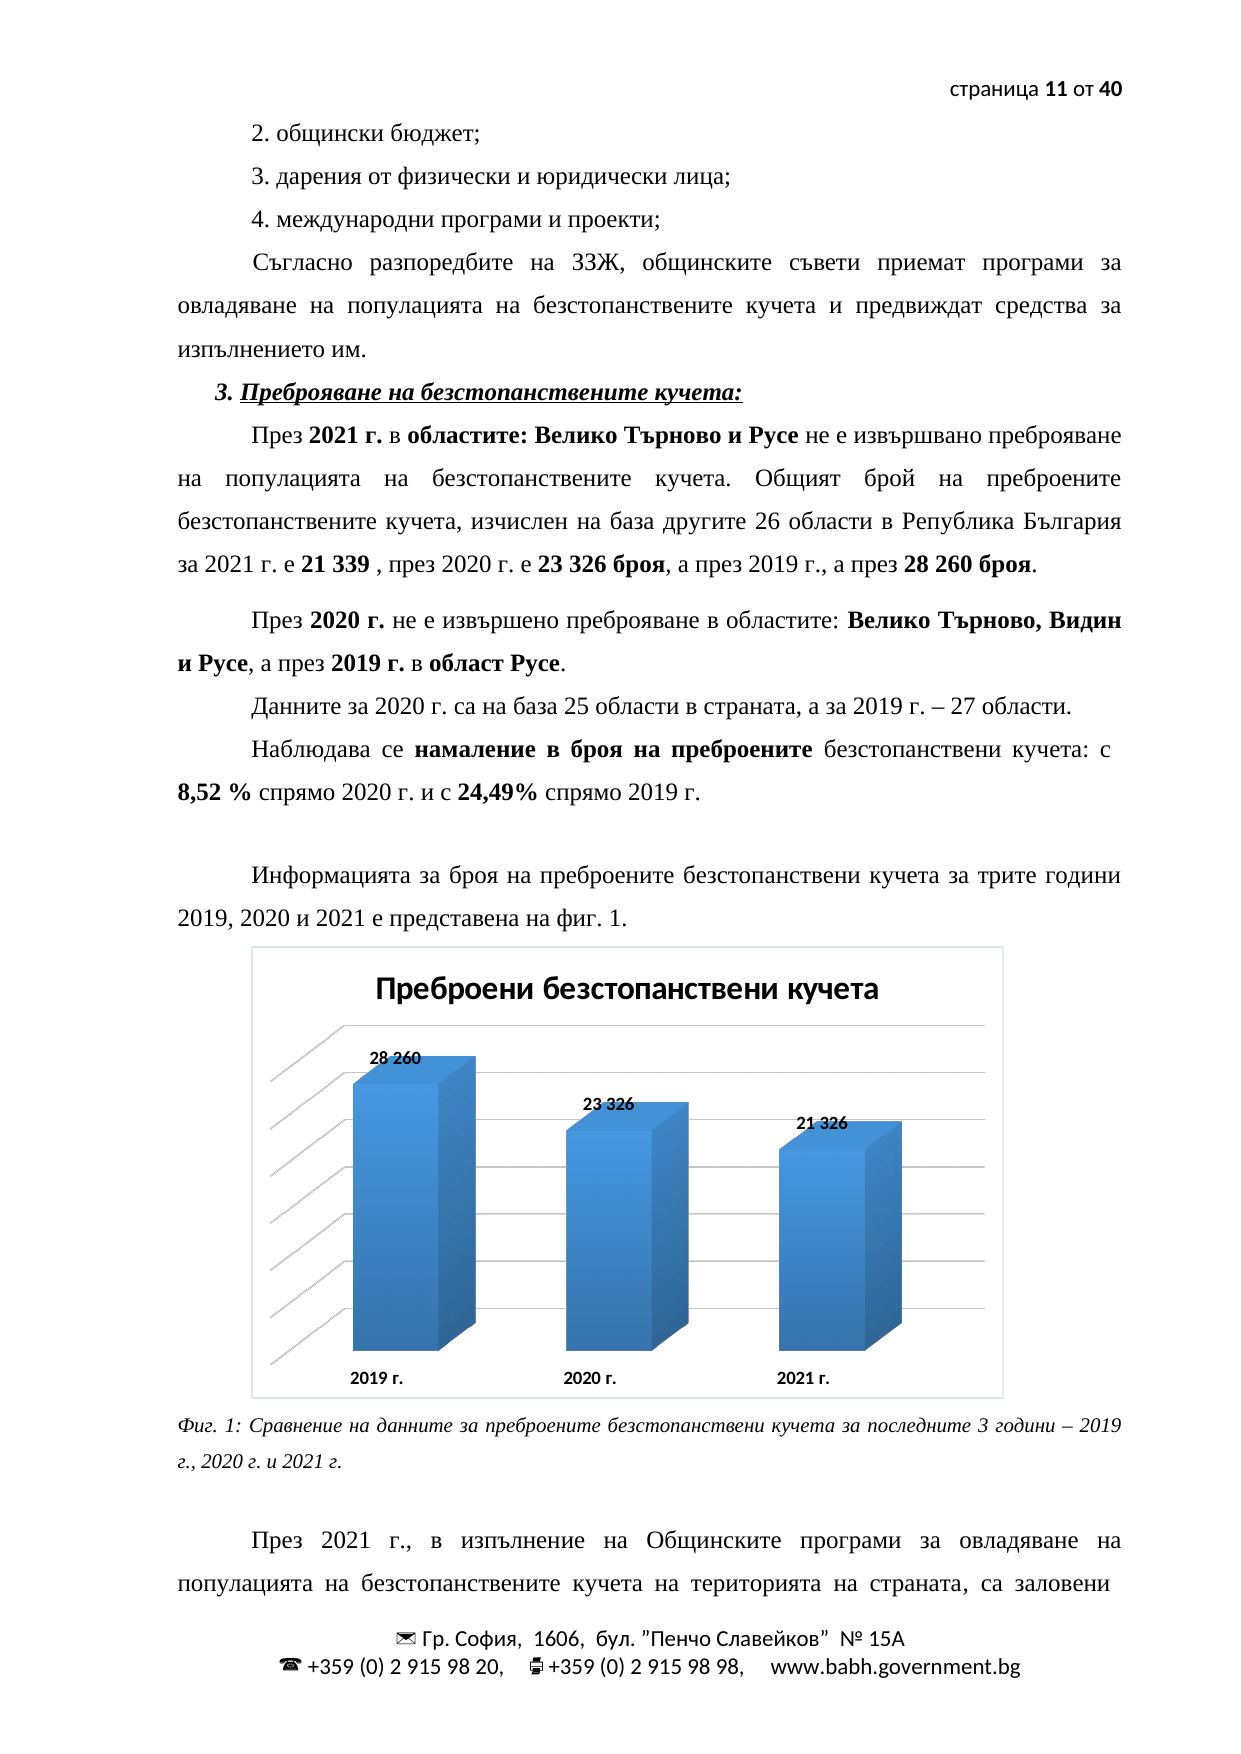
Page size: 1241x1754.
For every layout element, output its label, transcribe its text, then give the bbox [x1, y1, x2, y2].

list дарения от физически и юридически лица; [177, 161, 1122, 190]
text През 2020 г. не е извършено преброяване в областите: Велико Търново, Видин и Русе, а през 2019 г. в област Русе. [177, 605, 1122, 677]
list общински бюджет; [177, 118, 1122, 147]
list международни програми и проекти; [177, 204, 1122, 233]
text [177, 1525, 1122, 1597]
list Преброяване на безстопанствените кучета: [215, 377, 1137, 406]
text Наблюдава се намаление в броя на преброените безстопанствени кучета: с 8,52 % спрямо 2020 г. и с 24,49% спрямо 2019 г. [177, 734, 1122, 806]
text Фиг. 1: Сравнение на данните за преброените безстопанствени кучета за последните 3 години – 2019 г., 2020 г. и 2021 г. [177, 1413, 1122, 1473]
text Информацията за броя на преброените безстопанствени кучета за трите години 2019, 2020 и 2021 е представена на фиг. 1. [177, 860, 1122, 932]
text През 2021 г. в областите: Велико Търново и Русе не е извършвано преброяване на популацията на безстопанствените кучета. Общият брой на преброените безстопанствените кучета, изчислен на база другите 26 области в Република България за 2021 г. е 21 339 , през 2020 г. е 23 326 броя, а през 2019 г., а през 28 260 броя. [177, 420, 1122, 578]
text Данните за 2020 г. са на база 25 области в страната, а за 2019 г. – 27 области. [177, 691, 1122, 720]
text Съгласно разпоредбите на ЗЗЖ, общинските съвети приемат програми за овладяване на популацията на безстопанствените кучета и предвиждат средства за изпълнението им. [177, 247, 1122, 362]
